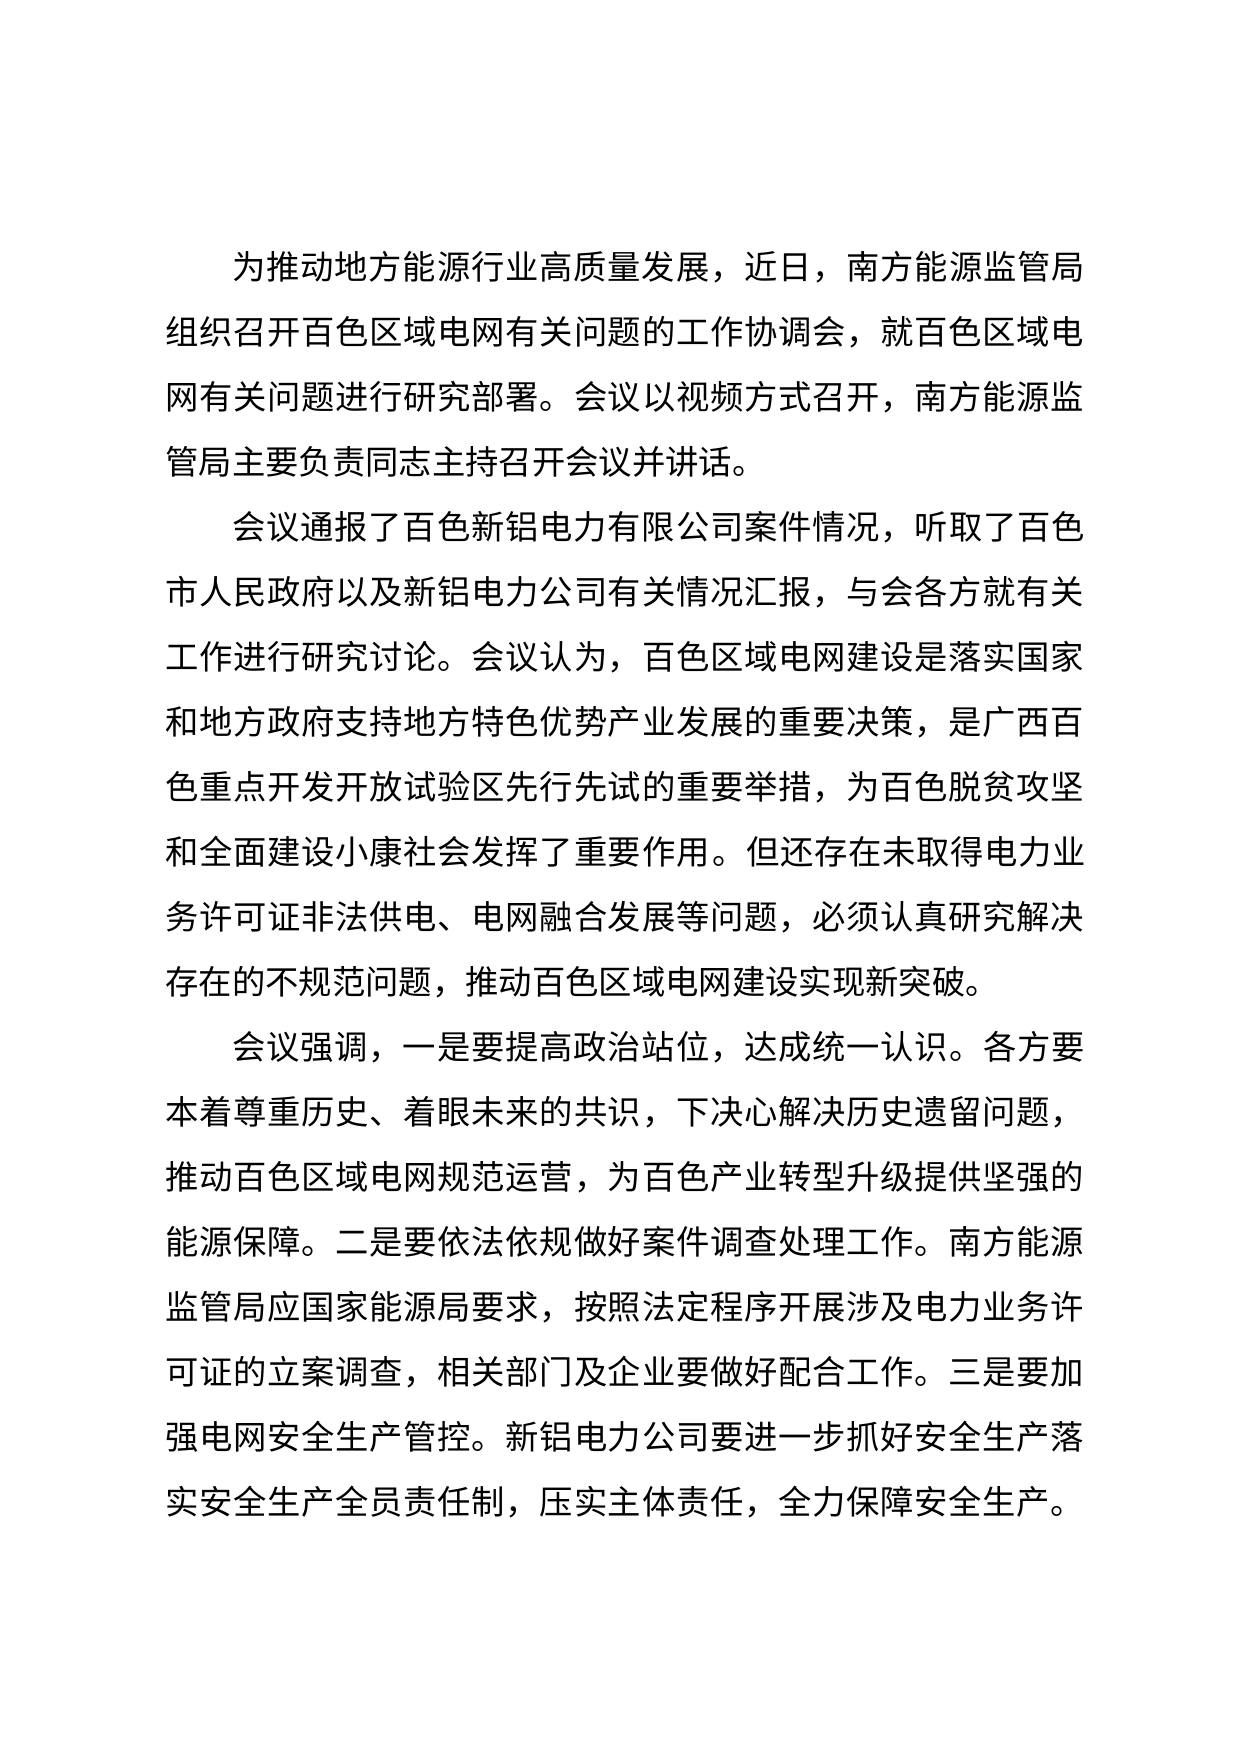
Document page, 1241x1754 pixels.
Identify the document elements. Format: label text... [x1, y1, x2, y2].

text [165, 1013, 1087, 1533]
text 为推动地方能源行业高质量发展，近日，南方能源监管局组织召开百色区域电网有关问题的工作协调会，就百色区域电网有关问题进行研究部署。会议以视频方式召开，南方能源监管局主要负责同志主持召开会议并讲话。 [165, 233, 1087, 493]
text 会议通报了百色新铝电力有限公司案件情况，听取了百色市人民政府以及新铝电力公司有关情况汇报，与会各方就有关工作进行研究讨论。会议认为，百色区域电网建设是落实国家和地方政府支持地方特色优势产业发展的重要决策，是广西百色重点开发开放试验区先行先试的重要举措，为百色脱贫攻坚和全面建设小康社会发挥了重要作用。但还存在未取得电力业务许可证非法供电、电网融合发展等问题，必须认真研究解决存在的不规范问题，推动百色区域电网建设实现新突破。 [165, 493, 1087, 1013]
